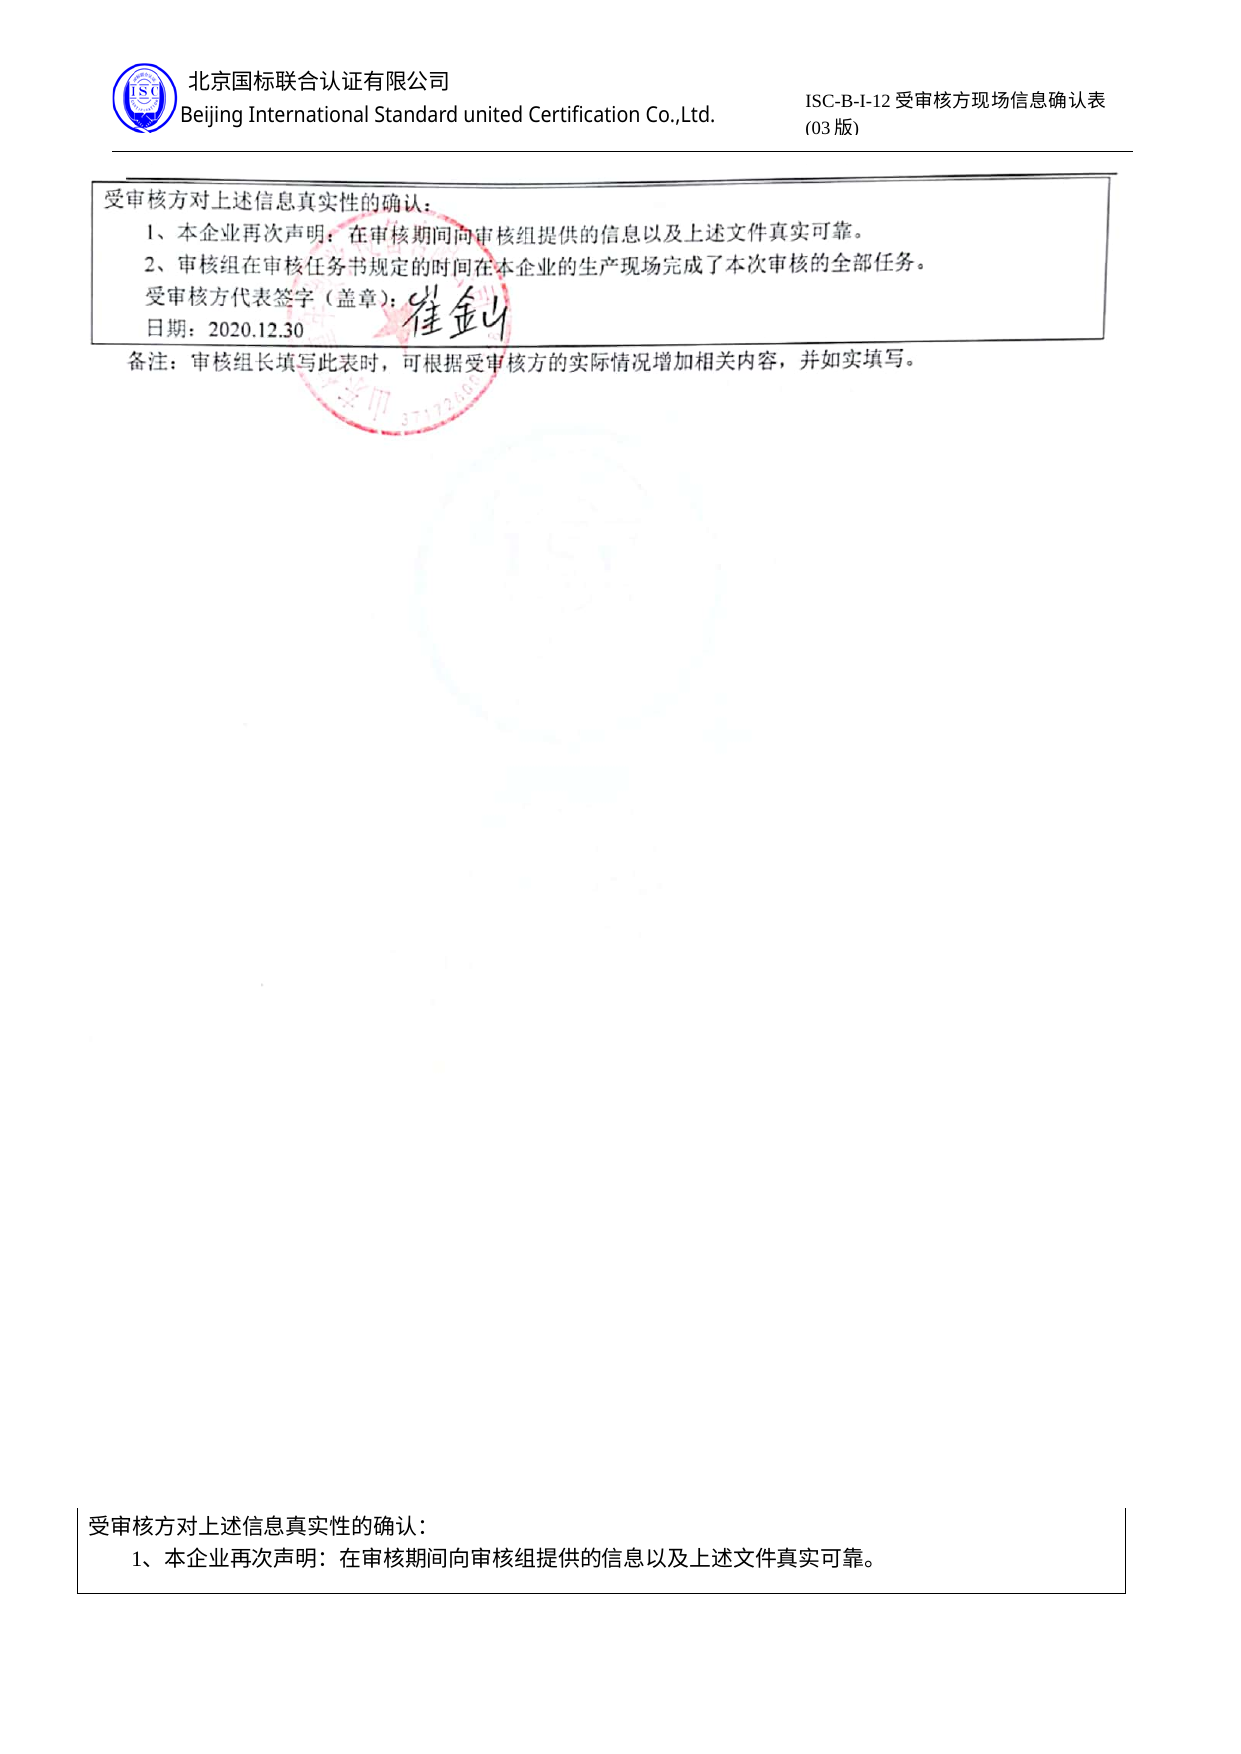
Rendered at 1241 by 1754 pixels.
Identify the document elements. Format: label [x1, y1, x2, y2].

picture [112, 63, 180, 132]
picture [40, 164, 1193, 1508]
table_cell [78, 1508, 1125, 1593]
